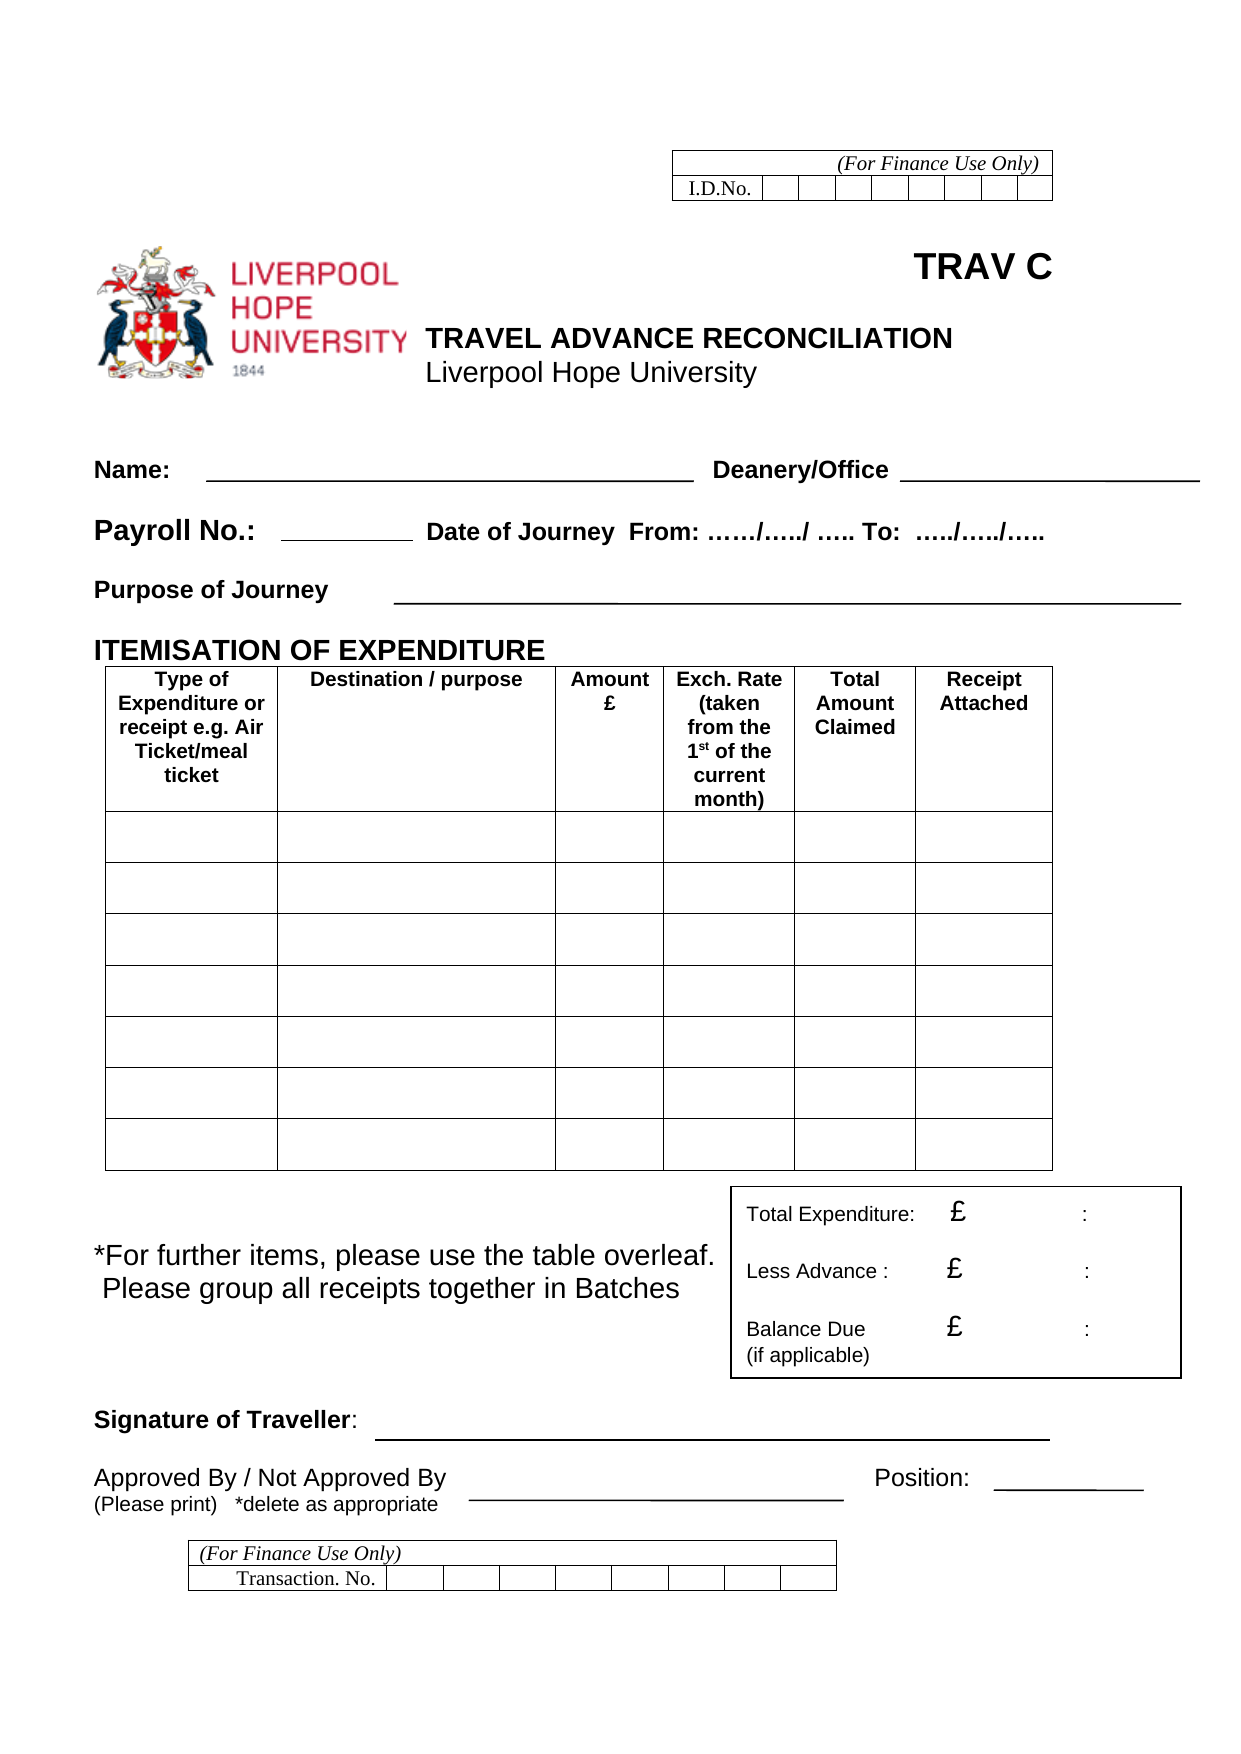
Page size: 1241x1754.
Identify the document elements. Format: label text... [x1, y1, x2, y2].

picture [96, 245, 407, 379]
text ITEMISATION OF EXPENDITURE [94, 632, 1053, 666]
table_cell [556, 812, 663, 862]
table_cell [916, 1068, 1052, 1118]
table_cell [664, 966, 794, 1016]
table_cell [278, 1068, 555, 1118]
table_cell [795, 914, 915, 964]
table_cell [556, 914, 663, 964]
text Approved By / Not Approved By Position: [94, 1463, 1053, 1492]
table_cell [664, 1068, 794, 1118]
table_cell [500, 1566, 555, 1590]
table_header Total Amount Claimed [795, 667, 915, 811]
table_cell [556, 1017, 663, 1067]
text TRAVEL ADVANCE RECONCILIATION [393, 321, 1053, 354]
table_header Exch. Rate (taken from the 1st of the current month) [664, 667, 794, 811]
table_cell [916, 966, 1052, 1016]
table_cell [444, 1566, 499, 1590]
text Payroll No.: Date of Journey From: ……/…../ ….. To: …../…../….. [94, 513, 1053, 546]
table_cell [556, 1566, 611, 1590]
text TRAV C [94, 244, 1053, 287]
table_cell [106, 1017, 277, 1067]
table_cell [278, 914, 555, 964]
table_cell [909, 176, 944, 200]
table_cell [1018, 176, 1052, 200]
text (Please print) *delete as appropriate [94, 1492, 1053, 1516]
table_cell [916, 914, 1052, 964]
table_header Type of Expenditure or receipt e.g. Air Ticket/meal ticket [106, 667, 277, 811]
table_cell [725, 1566, 780, 1590]
table_cell [106, 1068, 277, 1118]
table_cell [916, 812, 1052, 862]
table_cell [106, 914, 277, 964]
table_cell [556, 1068, 663, 1118]
table_cell I.D.No. [673, 176, 762, 200]
table_cell [795, 966, 915, 1016]
table_cell [556, 1119, 663, 1169]
text Name: Deanery/Office [94, 455, 1053, 484]
text *For further items, please use the table overleaf. [94, 1238, 730, 1271]
table_cell [781, 1566, 836, 1590]
table_cell [669, 1566, 724, 1590]
table_cell [106, 1119, 277, 1169]
table_cell [612, 1566, 668, 1590]
table_cell [945, 176, 981, 200]
table_cell [836, 176, 871, 200]
table_cell [278, 1119, 555, 1169]
table_header Amount £ [556, 667, 663, 811]
table_cell [916, 1017, 1052, 1067]
table_cell [763, 176, 798, 200]
table_cell [278, 812, 555, 862]
table_cell [278, 966, 555, 1016]
table_cell [278, 1017, 555, 1067]
table_header Destination / purpose [278, 667, 555, 811]
table_cell [916, 1119, 1052, 1169]
table_cell [795, 863, 915, 913]
table_cell [664, 812, 794, 862]
table_cell [872, 176, 908, 200]
table_cell [795, 1119, 915, 1169]
text Please group all receipts together in Batches [94, 1271, 730, 1305]
table_cell [106, 863, 277, 913]
table_cell [106, 812, 277, 862]
table_header Receipt Attached [916, 667, 1052, 811]
table_cell [795, 1017, 915, 1067]
table_cell [387, 1566, 443, 1590]
table_cell [664, 863, 794, 913]
table_cell [664, 914, 794, 964]
table_cell [556, 966, 663, 1016]
table_header (For Finance Use Only) [189, 1541, 836, 1565]
table_cell [799, 176, 835, 200]
table_cell [106, 966, 277, 1016]
table_cell [664, 1119, 794, 1169]
table_header (For Finance Use Only) [673, 151, 1052, 175]
text Signature of Traveller: [94, 1405, 1053, 1434]
table_cell [795, 812, 915, 862]
table_cell [916, 863, 1052, 913]
table_cell [664, 1017, 794, 1067]
text Purpose of Journey [94, 575, 1053, 604]
table_cell Transaction. No. [189, 1566, 386, 1590]
table_cell [795, 1068, 915, 1118]
table_cell [278, 863, 555, 913]
table_cell [982, 176, 1017, 200]
table_cell [556, 863, 663, 913]
